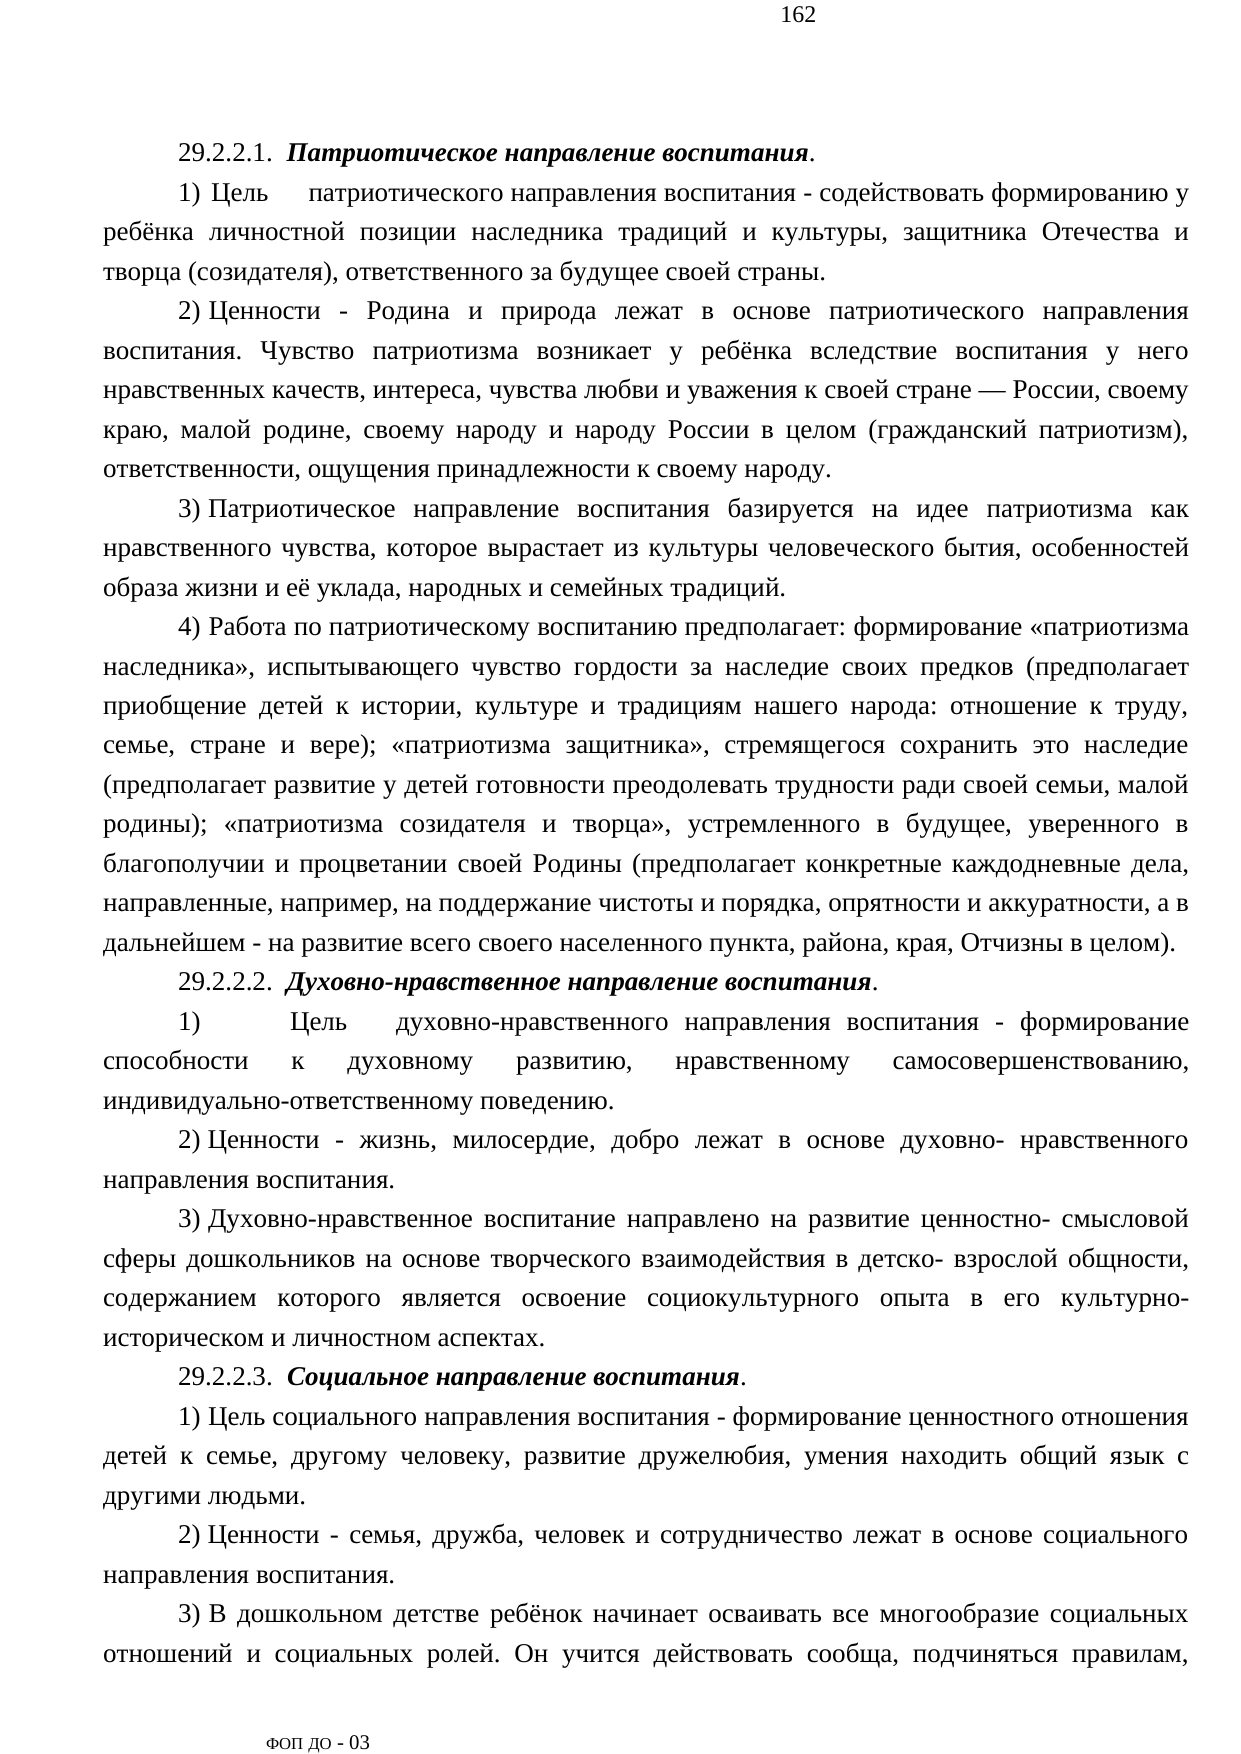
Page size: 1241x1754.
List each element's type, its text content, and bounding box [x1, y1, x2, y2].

list Социальное направление воспитания. [103, 1354, 1192, 1393]
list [103, 1591, 1190, 1670]
list Ценности - семья, дружба, человек и сотрудничество лежат в основе социального направления воспитания. [103, 1512, 1190, 1591]
list Цель духовно-нравственного направления воспитания - формирование способности к духовному развитию, нравственному самосовершенствованию, индивидуально-ответственному поведению. [103, 999, 1190, 1117]
list Работа по патриотическому воспитанию предполагает: формирование «патриотизма наследника», испытывающего чувство гордости за наследие своих предков (предполагает приобщение детей к истории, культуре и традициям нашего народа: отношение к труду, семье, стране и вере); «патриотизма защитника», стремящегося сохранить это наследие (предполагает развитие у детей готовности преодолевать трудности ради своей семьи, малой родины); «патриотизма созидателя и творца», устремленного в будущее, уверенного в благополучии и процветании своей Родины (предполагает конкретные каждодневные дела, направленные, например, на поддержание чистоты и порядка, опрятности и аккуратности, а в дальнейшем - на развитие всего своего населенного пункта, района, края, Отчизны в целом). [103, 604, 1190, 959]
list Ценности - жизнь, милосердие, добро лежат в основе духовно- нравственного направления воспитания. [103, 1117, 1190, 1196]
list Патриотическое направление воспитания. [103, 130, 1192, 170]
list Духовно-нравственное воспитание направлено на развитие ценностно- смысловой сферы дошкольников на основе творческого взаимодействия в детско- взрослой общности, содержанием которого является освоение социокультурного опыта в его культурно-историческом и личностном аспектах. [103, 1196, 1190, 1354]
list Ценности - Родина и природа лежат в основе патриотического направления воспитания. Чувство патриотизма возникает у ребёнка вследствие воспитания у него нравственных качеств, интереса, чувства любви и уважения к своей стране — России, своему краю, малой родине, своему народу и народу России в целом (гражданский патриотизм), ответственности, ощущения принадлежности к своему народу. [103, 288, 1190, 486]
list Духовно-нравственное направление воспитания. [103, 959, 1192, 999]
list Цель социального направления воспитания - формирование ценностного отношения детей к семье, другому человеку, развитие дружелюбия, умения находить общий язык с другими людьми. [103, 1393, 1190, 1512]
list Цель патриотического направления воспитания - содействовать формированию у ребёнка личностной позиции наследника традиций и культуры, защитника Отечества и творца (созидателя), ответственного за будущее своей страны. [103, 170, 1190, 288]
list Патриотическое направление воспитания базируется на идее патриотизма как нравственного чувства, которое вырастает из культуры человеческого бытия, особенностей образа жизни и её уклада, народных и семейных традиций. [103, 486, 1190, 604]
